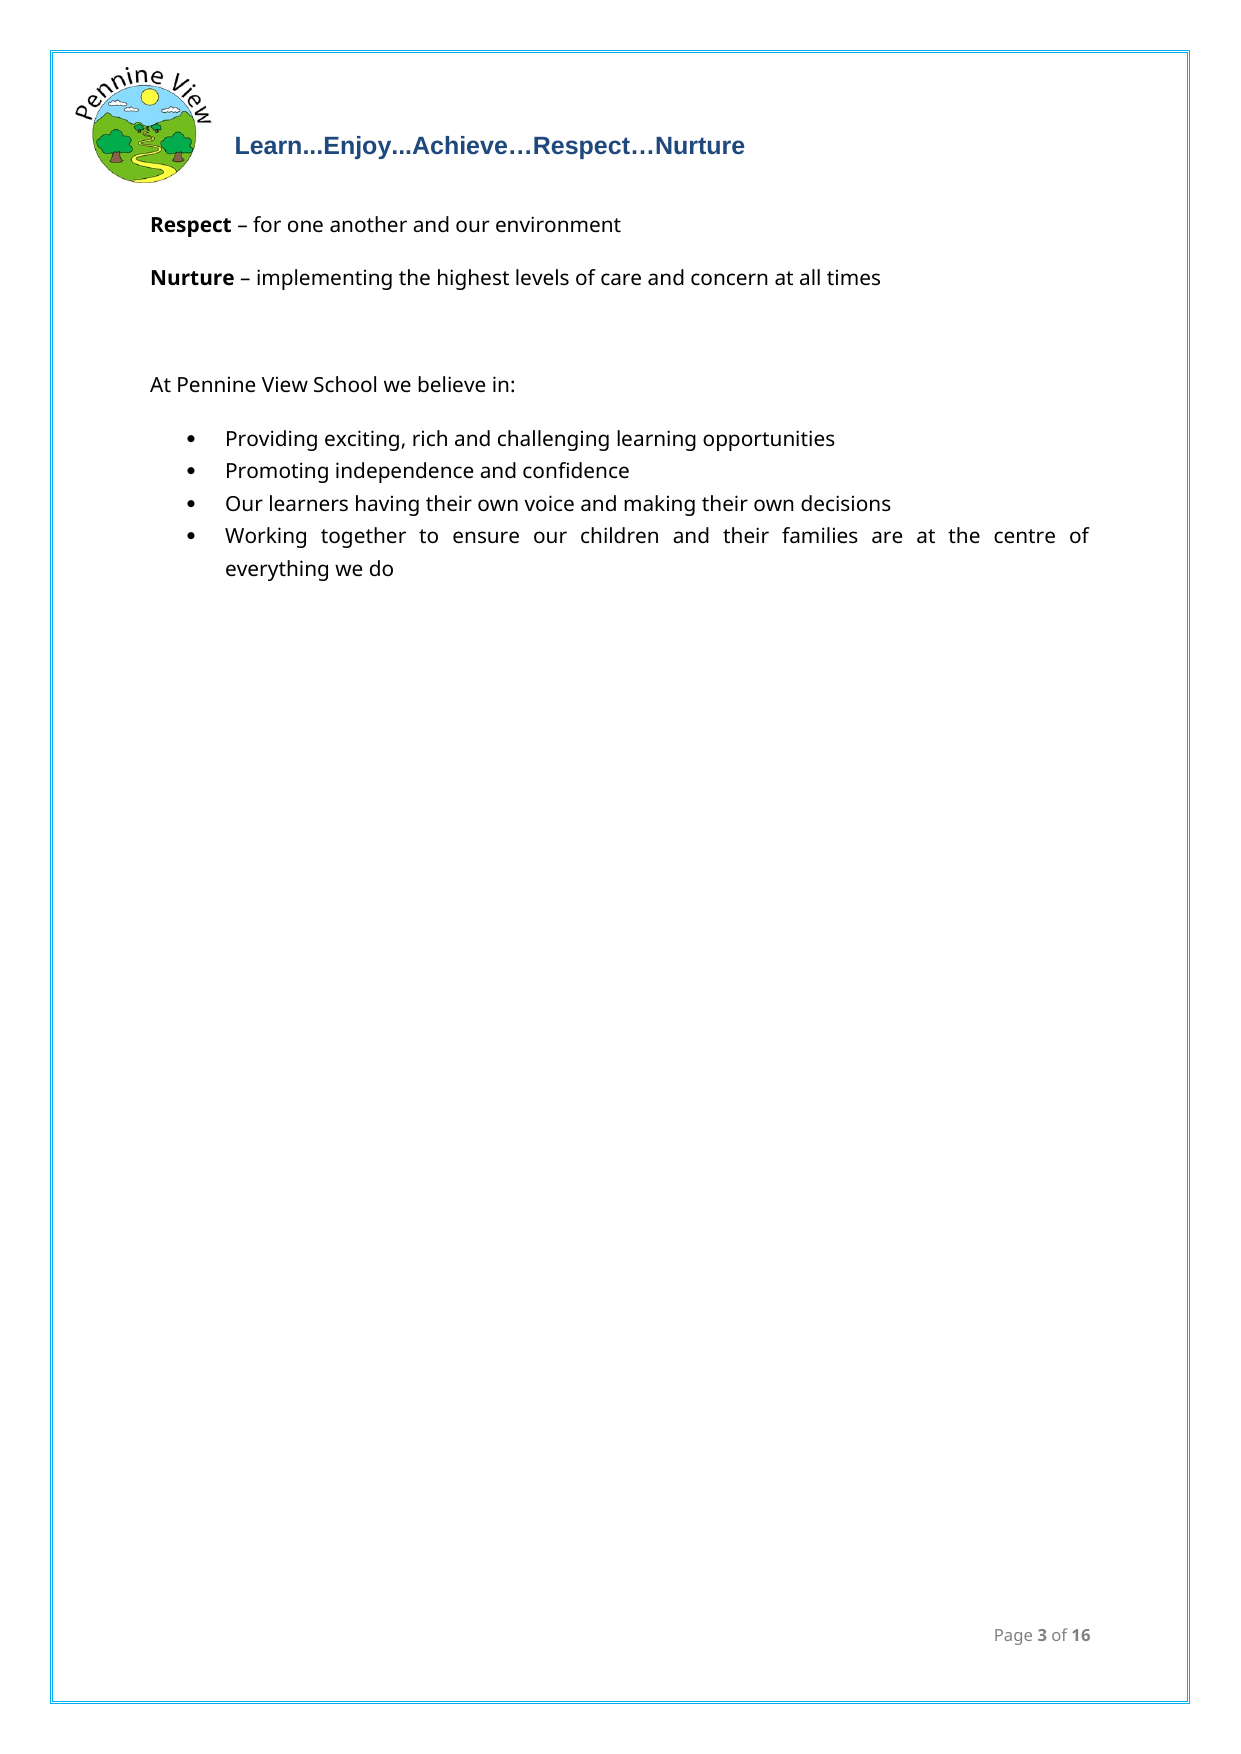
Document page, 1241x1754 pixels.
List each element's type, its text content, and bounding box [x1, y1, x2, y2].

list Working together to ensure our children and their families are at the centre of everything we do [187, 522, 1090, 583]
text Respect – for one another and our environment [150, 210, 1090, 238]
list Providing exciting, rich and challenging learning opportunities [187, 424, 1090, 452]
picture [73, 57, 213, 196]
list Our learners having their own voice and making their own decisions [187, 489, 1090, 517]
text Nurture – implementing the highest levels of care and concern at all times [150, 263, 1090, 292]
list Promoting independence and confidence [187, 456, 1090, 485]
text At Pennine View School we believe in: [150, 370, 1090, 399]
